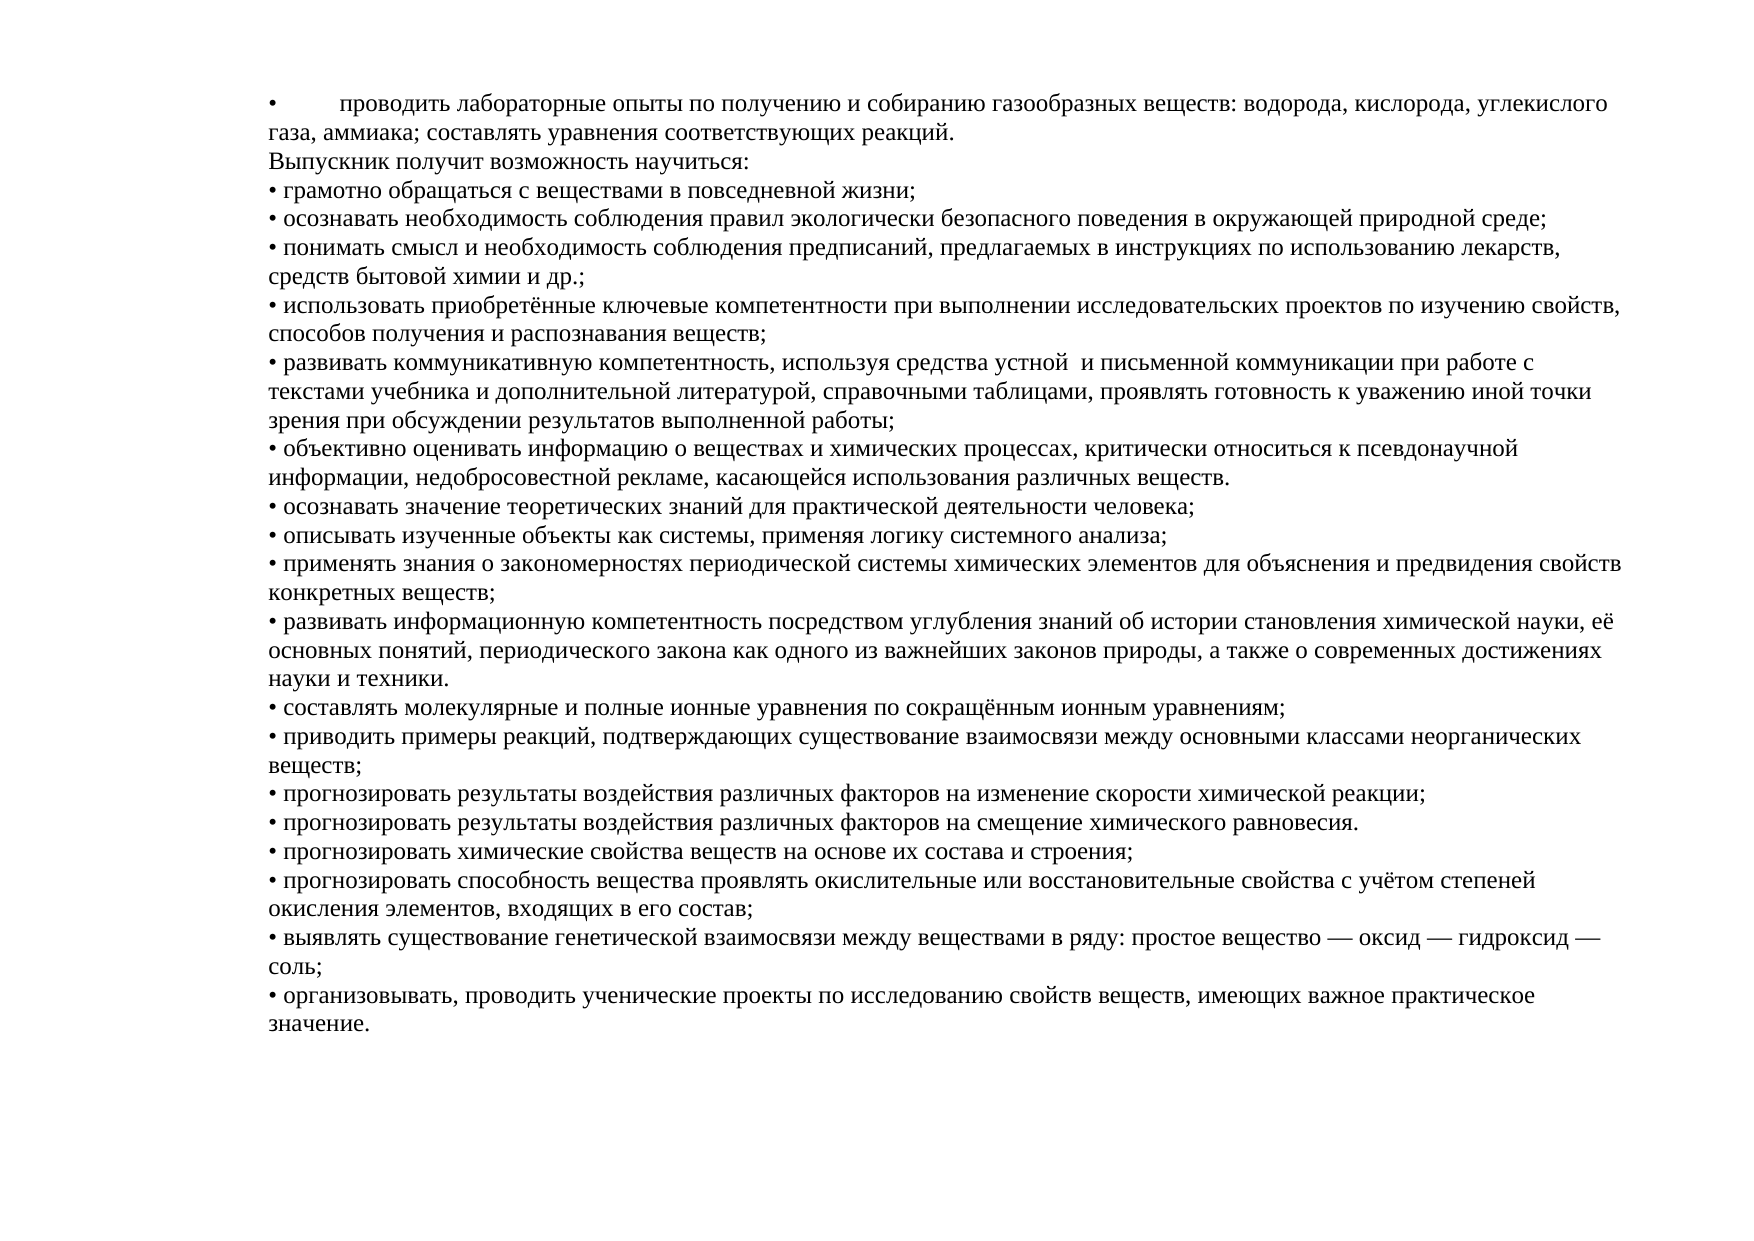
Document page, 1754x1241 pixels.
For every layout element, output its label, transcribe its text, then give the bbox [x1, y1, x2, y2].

text • выявлять существование генетической взаимосвязи между веществами в ряду: простое вещество — оксид — гидроксид — соль; [268, 922, 1636, 980]
text • осознавать значение теоретических знаний для практической деятельности человека; [268, 491, 1636, 520]
text • использовать приобретённые ключевые компетентности при выполнении исследовательских проектов по изучению свойств, способов получения и распознавания веществ; [268, 290, 1636, 347]
text • описывать изученные объекты как системы, применяя логику системного анализа; [268, 520, 1636, 548]
text • организовывать, проводить ученические проекты по исследованию свойств веществ, имеющих важное практическое значение. [268, 980, 1636, 1037]
text • проводить лабораторные опыты по получению и собиранию газообразных веществ: водорода, кислорода, углекислого газа, аммиака; составлять уравнения соответствующих реакций. [268, 88, 1636, 146]
text • развивать информационную компетентность посредством углубления знаний об истории становления химической науки, её основных понятий, периодического закона как одного из важнейших законов природы, а также о современных достижениях науки и техники. [268, 606, 1636, 692]
text • грамотно обращаться с веществами в повседневной жизни; [268, 175, 1636, 203]
text Выпускник получит возможность научиться: [268, 146, 1636, 175]
text • понимать смысл и необходимость соблюдения предписаний, предлагаемых в инструкциях по использованию лекарств, средств бытовой химии и др.; [268, 232, 1636, 290]
text • прогнозировать химические свойства веществ на основе их состава и строения; [268, 836, 1636, 865]
text • развивать коммуникативную компетентность, используя средства устной и письменной коммуникации при работе с текстами учебника и дополнительной литературой, справочными таблицами, проявлять готовность к уважению иной точки зрения при обсуждении результатов выполненной работы; [268, 347, 1636, 433]
text • объективно оценивать информацию о веществах и химических процессах, критически относиться к псевдонаучной информации, недобросовестной рекламе, касающейся использования различных веществ. [268, 433, 1636, 491]
text • приводить примеры реакций, подтверждающих существование взаимосвязи между основными классами неорганических веществ; [268, 721, 1636, 778]
text • прогнозировать способность вещества проявлять окислительные или восстановительные свойства с учётом степеней окисления элементов, входящих в его состав; [268, 865, 1636, 922]
text • составлять молекулярные и полные ионные уравнения по сокращённым ионным уравнениям; [268, 692, 1636, 721]
text • осознавать необходимость соблюдения правил экологически безопасного поведения в окружающей природной среде; [268, 203, 1636, 232]
text • прогнозировать результаты воздействия различных факторов на изменение скорости химической реакции; [268, 778, 1636, 807]
text • применять знания о закономерностях периодической системы химических элементов для объяснения и предвидения свойств конкретных веществ; [268, 548, 1636, 606]
text • прогнозировать результаты воздействия различных факторов на смещение химического равновесия. [268, 807, 1636, 836]
